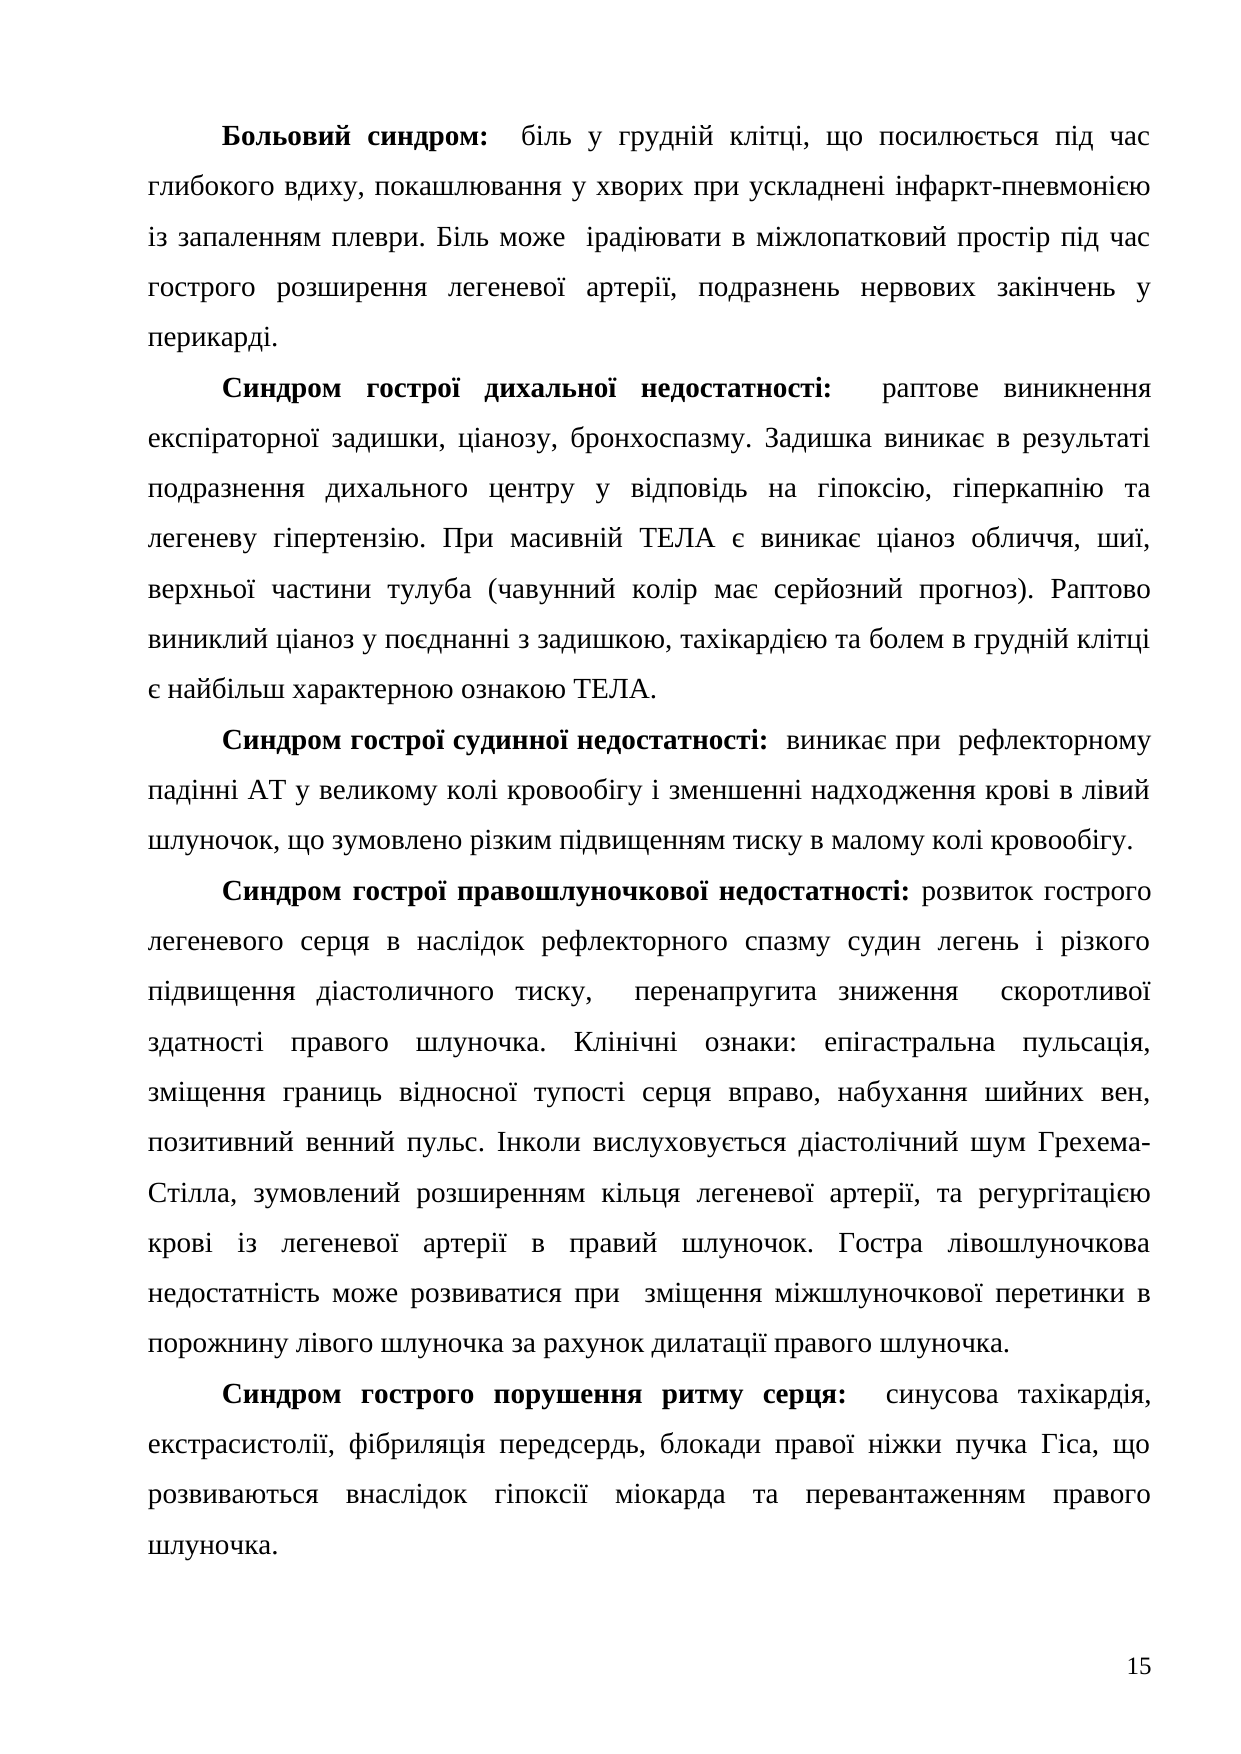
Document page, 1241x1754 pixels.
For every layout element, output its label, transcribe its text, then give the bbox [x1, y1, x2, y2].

text Синдром гострої дихальної недостатності: раптове виникнення експіраторної задишки, ціанозу, бронхоспазму. Задишка виникає в результаті подразнення дихального центру у відповідь на гіпоксію, гіперкапнію та легеневу гіпертензію. При масивній ТЕЛА є виникає ціаноз обличчя, шиї, верхньої частини тулуба (чавунний колір має серйозний прогноз). Раптово виниклий ціаноз у поєднанні з задишкою, тахікардією та болем в грудній клітці є найбільш характерною ознакою ТЕЛА. [148, 370, 1152, 705]
text Синдром гострого порушення ритму серця: синусова тахікардія, екстрасистолії, фібриляція передсердь, блокади правої ніжки пучка Гіса, що розвиваються внаслідок гіпоксії міокарда та перевантаженням правого шлуночка. [148, 1376, 1152, 1560]
text Синдром гострої судинної недостатності: виникає при рефлекторному падінні АТ у великому колі кровообігу і зменшенні надходження крові в лівий шлуночок, що зумовлено різким підвищенням тиску в малому колі кровообігу. [148, 722, 1152, 856]
text Больовий синдром: біль у грудній клітці, що посилюється під час глибокого вдиху, покашлювання у хворих при ускладнені інфаркт-пневмонією із запаленням плеври. Біль може ірадіювати в міжлопатковий простір під час гострого розширення легеневої артерії, подразнень нервових закінчень у перикарді. [148, 118, 1152, 353]
text Синдром гострої правошлуночкової недостатності: розвиток гострого легеневого серця в наслідок рефлекторного спазму судин легень і різкого підвищення діастоличного тиску, перенапругита зниження скоротливої здатності правого шлуночка. Клінічні ознаки: епігастральна пульсація, зміщення границь відносної тупості серця вправо, набухання шийних вен, позитивний венний пульс. Інколи вислуховується діастолічний шум Грехема-Стілла, зумовлений розширенням кільця легеневої артерії, та регургітацією крові із легеневої артерії в правий шлуночок. Гостра лівошлуночкова недостатність може розвиватися при зміщення міжшлуночкової перетинки в порожнину лівого шлуночка за рахунок дилатації правого шлуночка. [148, 873, 1152, 1359]
